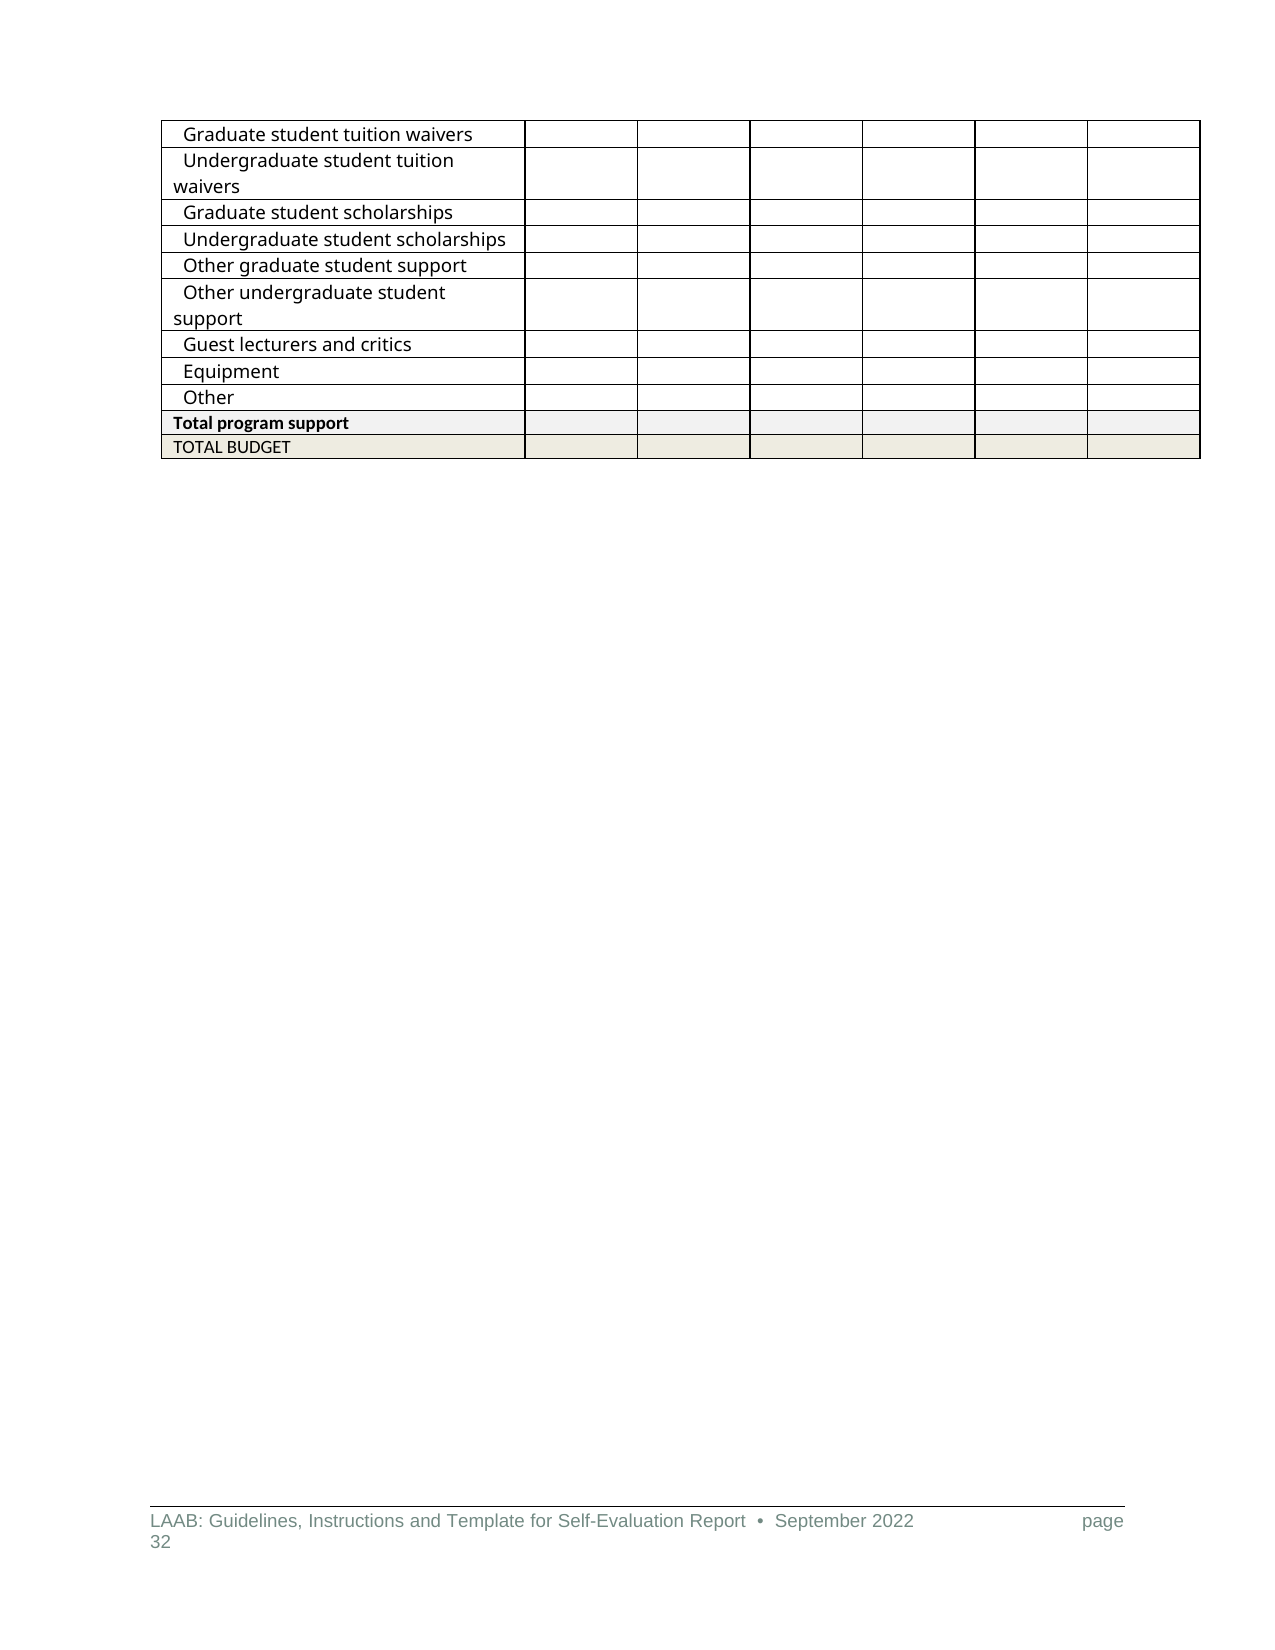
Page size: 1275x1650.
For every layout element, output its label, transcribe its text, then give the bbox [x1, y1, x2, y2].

table_cell [976, 200, 1087, 225]
table_cell [751, 331, 862, 357]
table_cell [526, 253, 637, 278]
table_cell [976, 358, 1087, 383]
table_cell [638, 226, 749, 252]
table_cell [863, 435, 974, 458]
table_cell [526, 121, 637, 147]
table_cell Other undergraduate student support [162, 279, 524, 330]
table_cell [638, 200, 749, 225]
table_cell [751, 435, 862, 458]
table_cell [526, 385, 637, 410]
table_cell [976, 331, 1087, 357]
table_cell [1088, 331, 1199, 357]
table_cell [526, 411, 637, 434]
table_cell [1088, 148, 1199, 199]
table_cell [638, 331, 749, 357]
table_cell [751, 200, 862, 225]
table_cell [638, 385, 749, 410]
table_cell [638, 253, 749, 278]
table_cell [1088, 200, 1199, 225]
table_cell TOTAL BUDGET [162, 435, 524, 458]
table_cell [751, 226, 862, 252]
table_cell [976, 411, 1087, 434]
table_cell [863, 358, 974, 383]
table_cell [863, 148, 974, 199]
table_cell [638, 148, 749, 199]
table_cell [751, 121, 862, 147]
table_cell [863, 200, 974, 225]
table_cell [526, 331, 637, 357]
table_cell [1088, 435, 1199, 458]
table_cell [863, 385, 974, 410]
table_cell Equipment [162, 358, 524, 383]
table_cell [1088, 411, 1199, 434]
table_cell [976, 385, 1087, 410]
table_cell [751, 279, 862, 330]
table_cell [526, 435, 637, 458]
table_cell [863, 226, 974, 252]
table_cell Other graduate student support [162, 253, 524, 278]
table_cell [1088, 358, 1199, 383]
table_cell Guest lecturers and critics [162, 331, 524, 357]
table_cell [526, 200, 637, 225]
table_cell [638, 279, 749, 330]
table_cell [976, 279, 1087, 330]
table_cell [1088, 226, 1199, 252]
table_cell [976, 226, 1087, 252]
table_cell [1088, 385, 1199, 410]
table_cell [976, 121, 1087, 147]
table_cell [751, 253, 862, 278]
table_cell [751, 385, 862, 410]
table_cell [526, 226, 637, 252]
table_cell [526, 279, 637, 330]
table_cell [638, 435, 749, 458]
table_cell Other [162, 385, 524, 410]
table_cell [863, 411, 974, 434]
table_cell [1088, 121, 1199, 147]
table_cell Graduate student tuition waivers [162, 121, 524, 147]
table_cell [638, 121, 749, 147]
table_cell [638, 411, 749, 434]
table_cell [863, 121, 974, 147]
table_cell [863, 253, 974, 278]
table_cell [751, 411, 862, 434]
table_cell [863, 331, 974, 357]
table_cell [526, 358, 637, 383]
table_cell Undergraduate student scholarships [162, 226, 524, 252]
table_cell [1088, 253, 1199, 278]
table_cell Undergraduate student tuition waivers [162, 148, 524, 199]
table_cell [751, 358, 862, 383]
table_cell Total program support [162, 411, 524, 434]
table_cell [1088, 279, 1199, 330]
table_cell [526, 148, 637, 199]
table_cell [751, 148, 862, 199]
table_cell [863, 279, 974, 330]
table_cell [976, 148, 1087, 199]
table_cell [638, 358, 749, 383]
table_cell [976, 253, 1087, 278]
table_cell Graduate student scholarships [162, 200, 524, 225]
table_cell [976, 435, 1087, 458]
